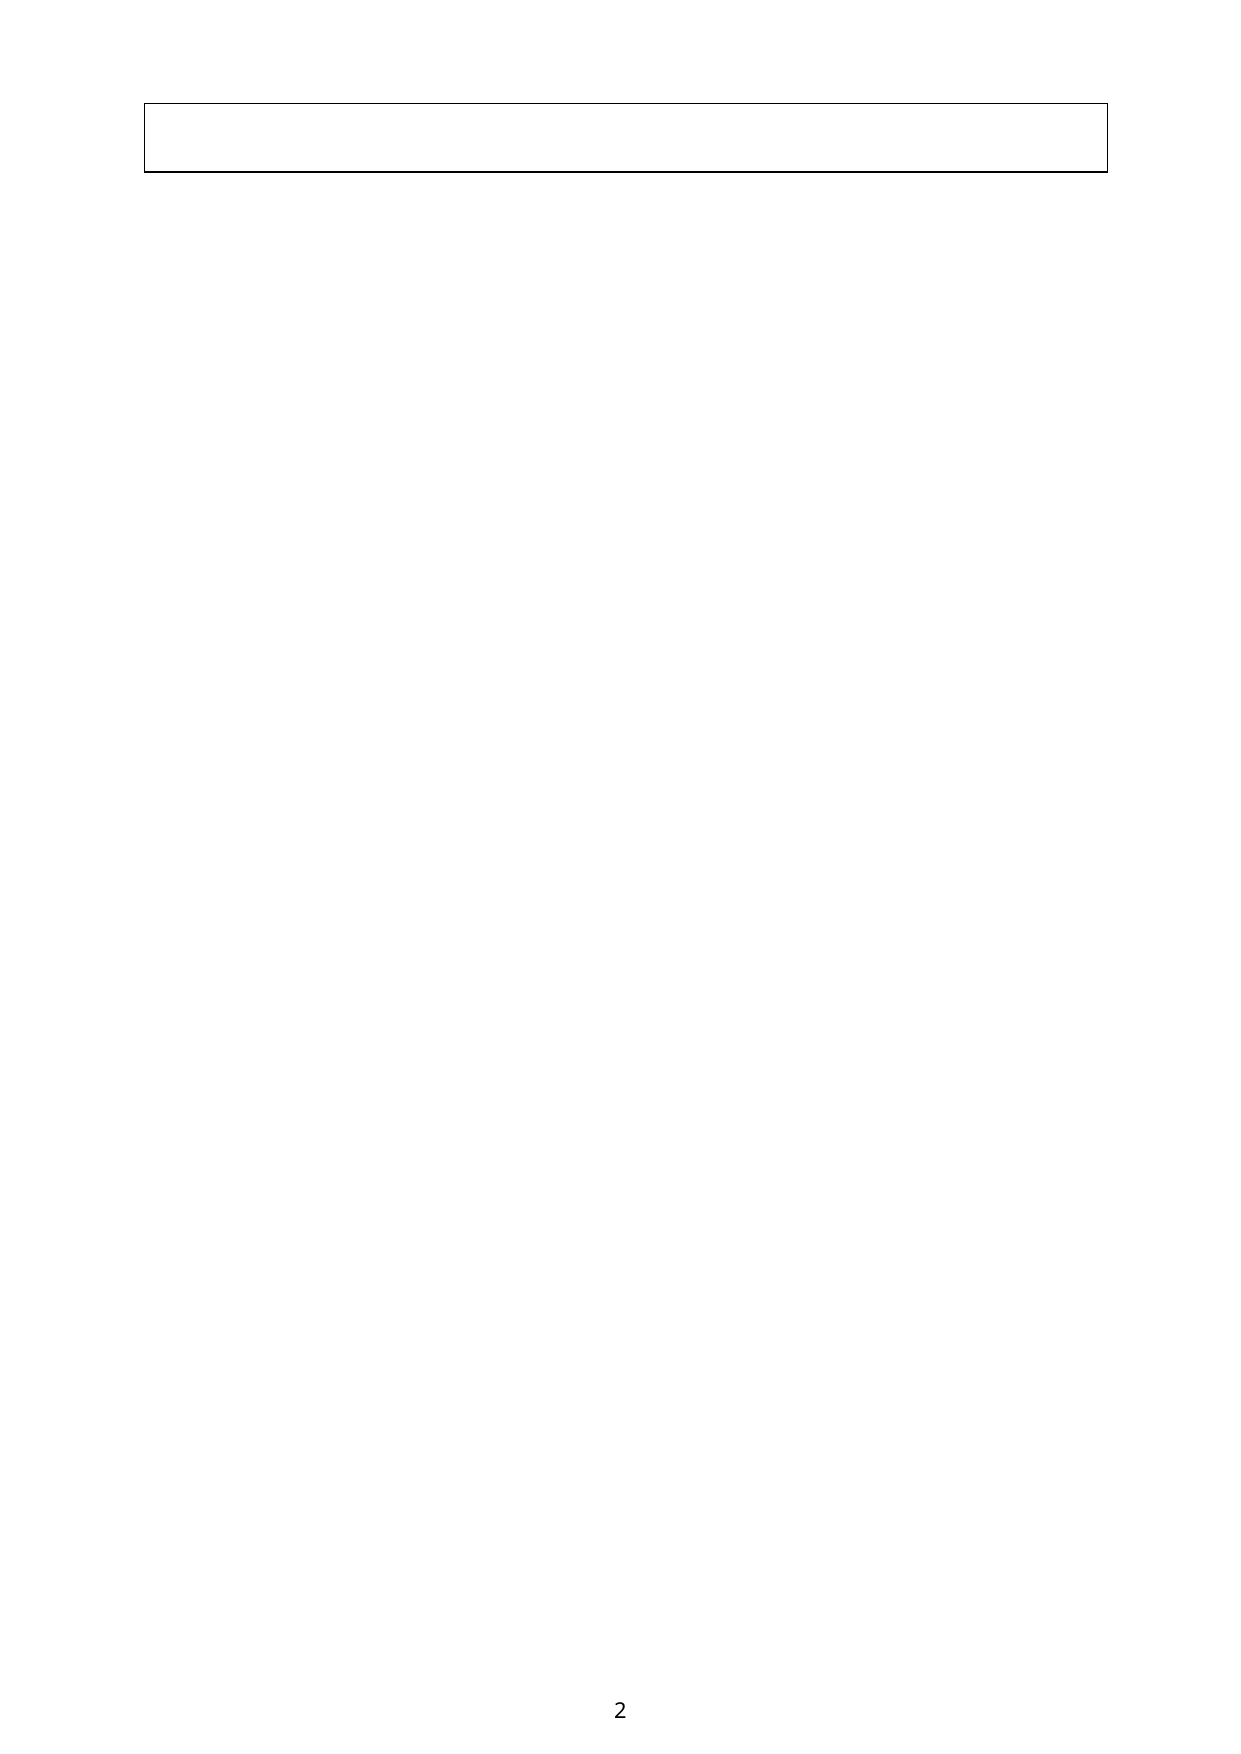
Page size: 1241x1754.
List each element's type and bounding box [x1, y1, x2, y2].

table_cell [145, 104, 1107, 171]
